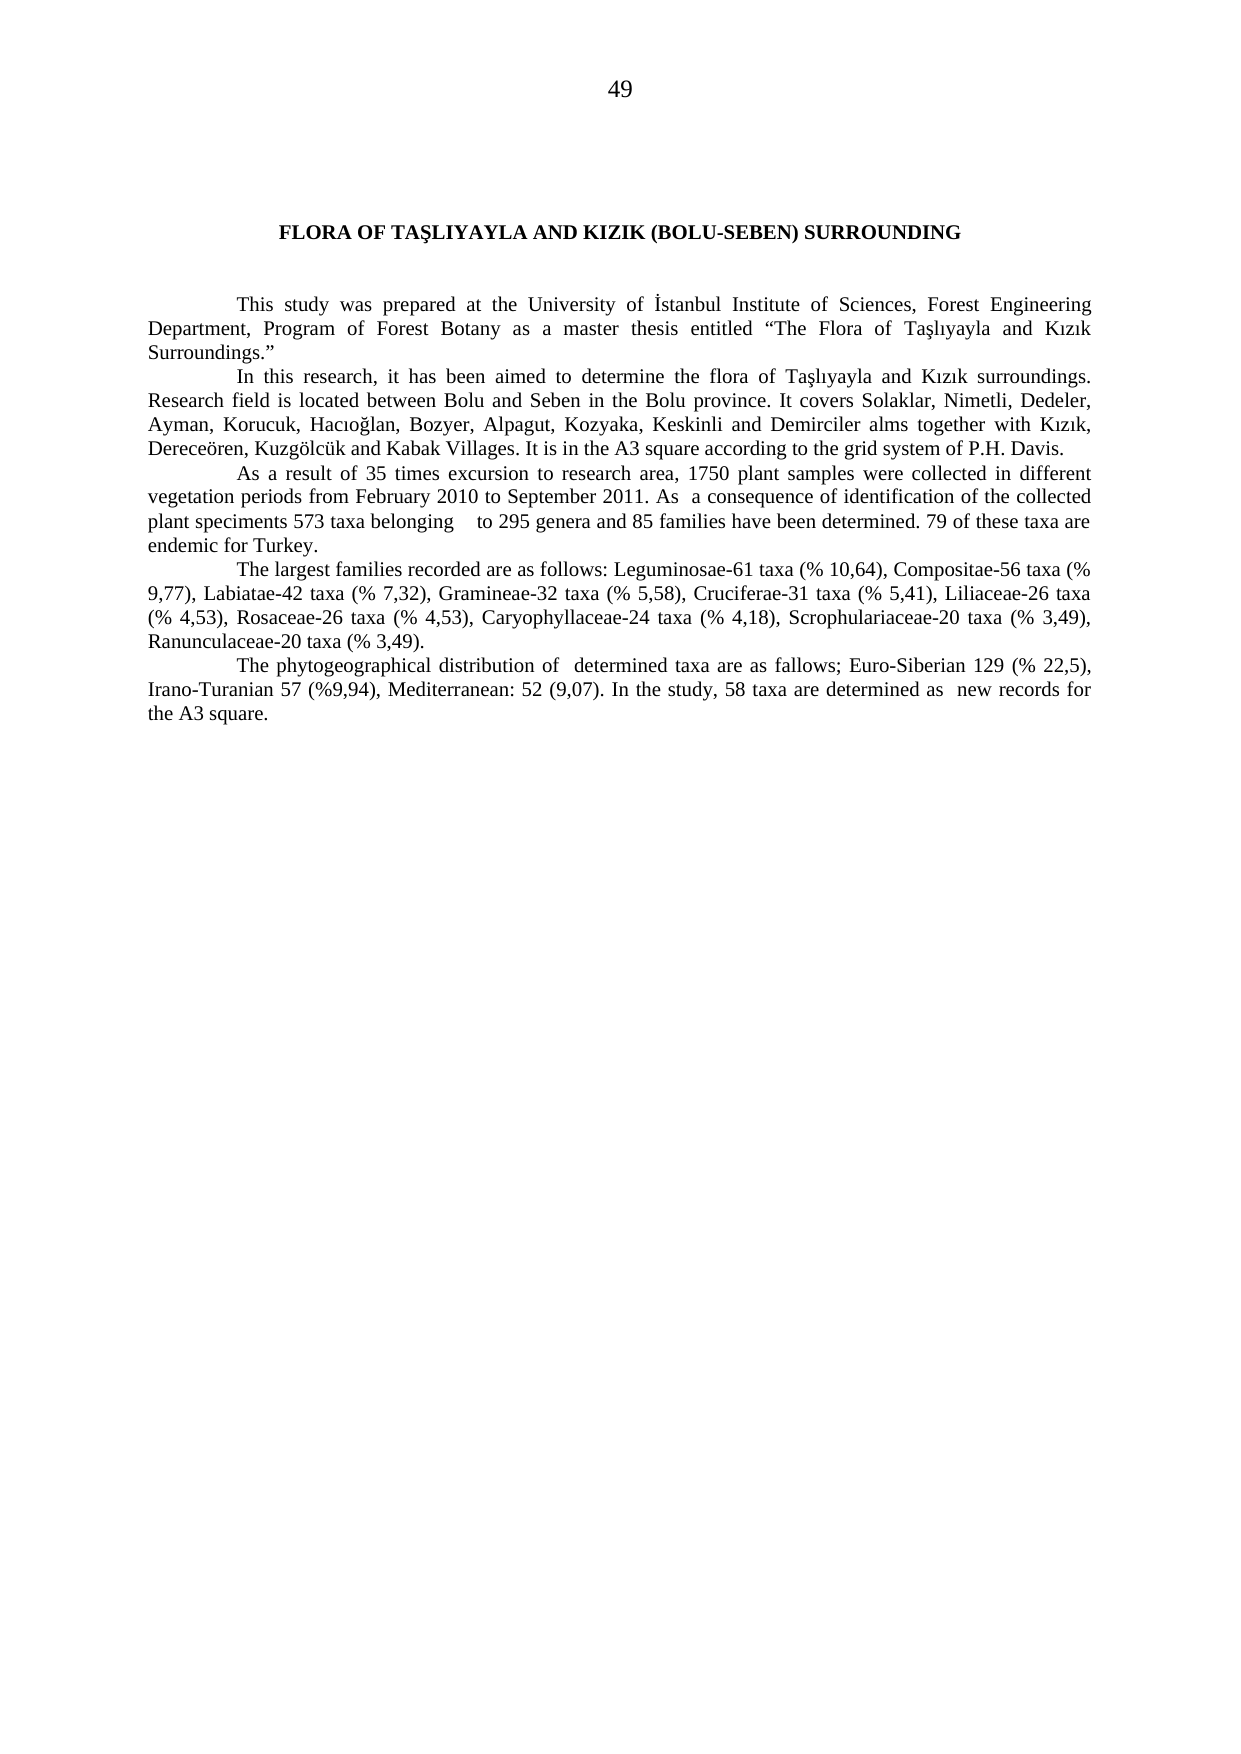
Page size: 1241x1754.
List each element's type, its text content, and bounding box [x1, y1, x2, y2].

text As a result of 35 times excursion to research area, 1750 plant samples were collected in different vegetation periods from February 2010 to September 2011. As a consequence of identification of the collected plant speciments 573 taxa belonging to 295 genera and 85 families have been determined. 79 of these taxa are endemic for Turkey. [148, 460, 1093, 557]
text The phytogeographical distribution of determined taxa are as fallows; Euro-Siberian 129 (% 22,5), Irano-Turanian 57 (%9,94), Mediterranean: 52 (9,07). In the study, 58 taxa are determined as new records for the A3 square. [148, 653, 1093, 725]
text The largest families recorded are as follows: Leguminosae-61 taxa (% 10,64), Compositae-56 taxa (% 9,77), Labiatae-42 taxa (% 7,32), Gramineae-32 taxa (% 5,58), Cruciferae-31 taxa (% 5,41), Liliaceae-26 taxa (% 4,53), Rosaceae-26 taxa (% 4,53), Caryophyllaceae-24 taxa (% 4,18), Scrophulariaceae-20 taxa (% 3,49), Ranunculaceae-20 taxa (% 3,49). [148, 557, 1093, 653]
text In this research, it has been aimed to determine the flora of Taşlıyayla and Kızık surroundings. Research field is located between Bolu and Seben in the Bolu province. It covers Solaklar, Nimetli, Dedeler, Ayman, Korucuk, Hacıoğlan, Bozyer, Alpagut, Kozyaka, Keskinli and Demirciler alms together with Kızık, Dereceören, Kuzgölcük and Kabak Villages. It is in the A3 square according to the grid system of P.H. Davis. [148, 364, 1093, 460]
text FLORA OF TAŞLIYAYLA AND KIZIK (BOLU-SEBEN) SURROUNDING [148, 220, 1093, 244]
text This study was prepared at the University of İstanbul Institute of Sciences, Forest Engineering Department, Program of Forest Botany as a master thesis entitled “The Flora of Taşlıyayla and Kızık Surroundings.” [148, 292, 1093, 364]
